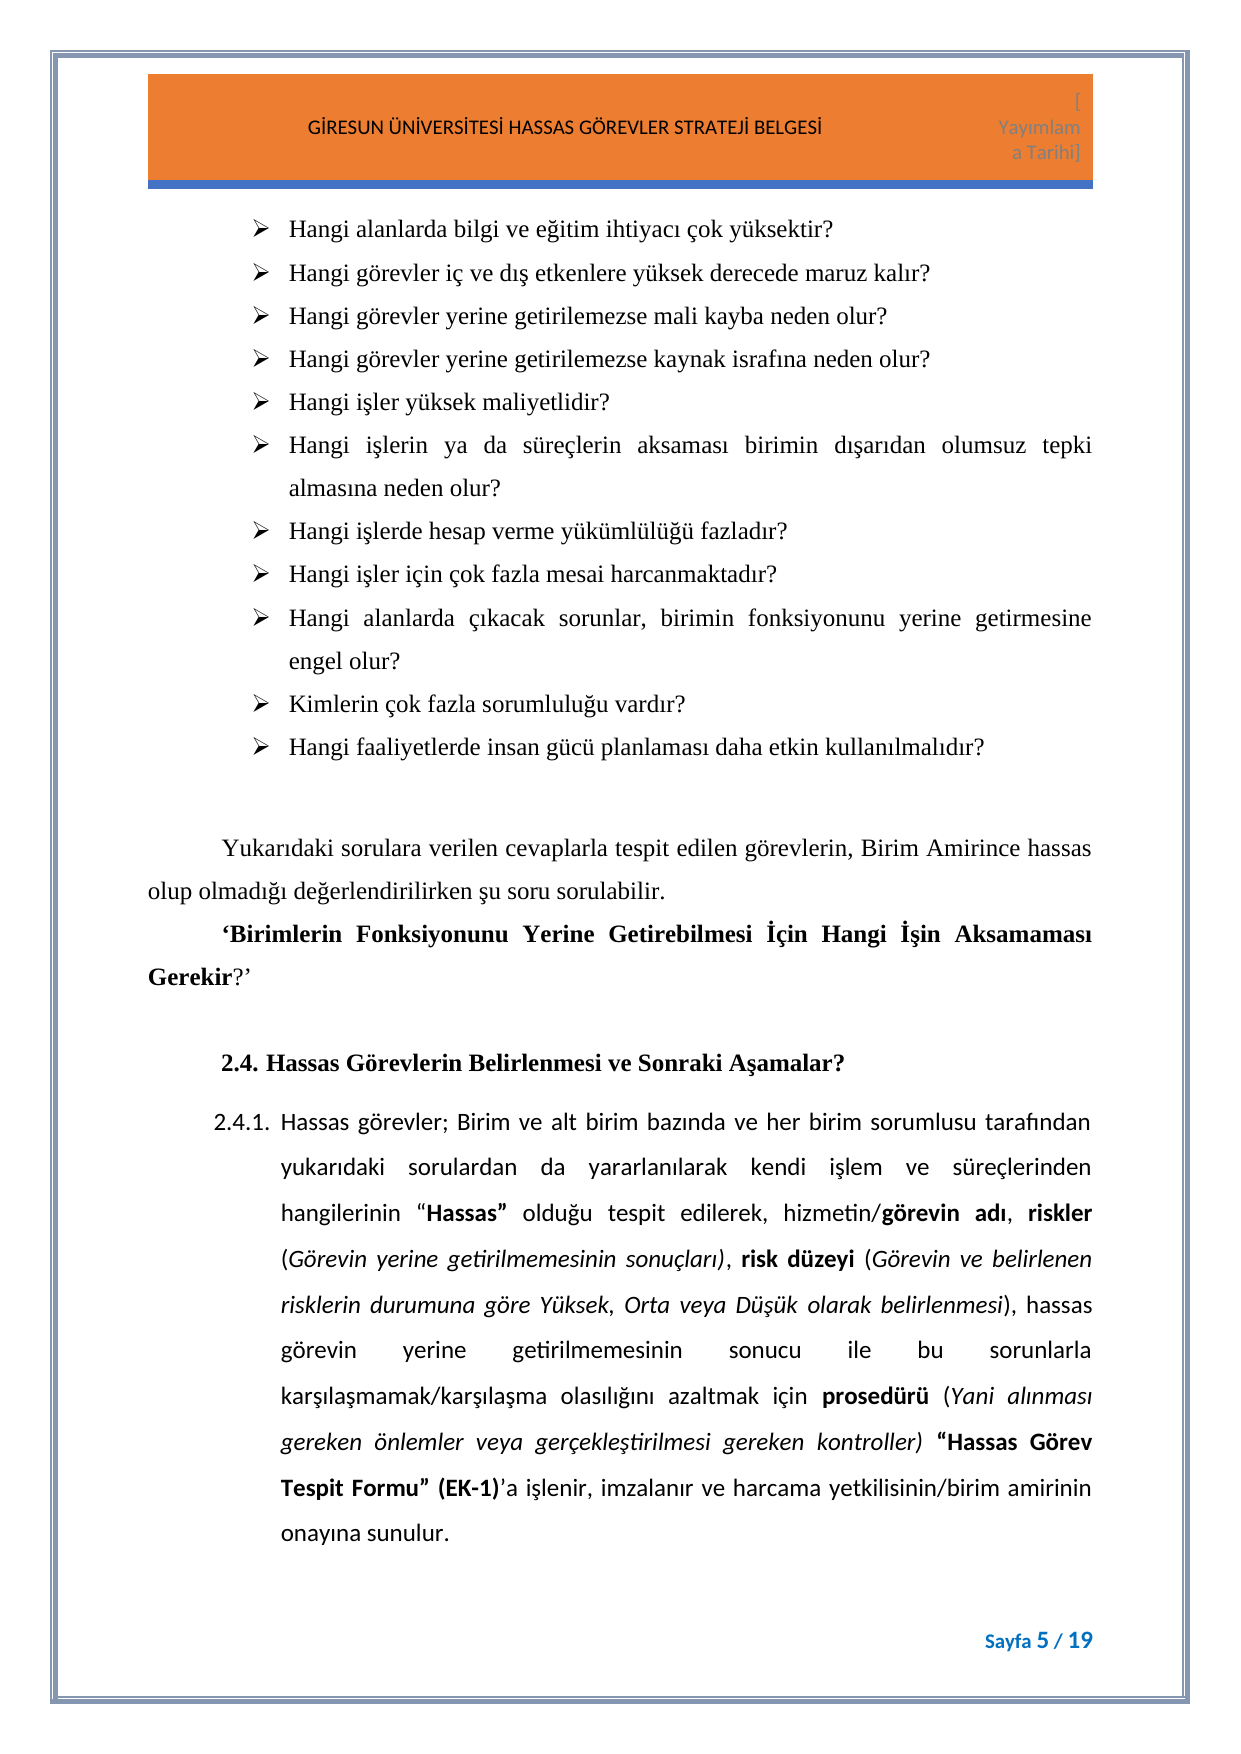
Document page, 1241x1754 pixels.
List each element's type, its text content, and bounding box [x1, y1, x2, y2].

list Hangi görevler yerine getirilemezse mali kayba neden olur? [251, 301, 1093, 329]
list Kimlerin çok fazla sorumluluğu vardır? [251, 689, 1093, 718]
text Yukarıdaki sorulara verilen cevaplarla tespit edilen görevlerin, Birim Amirince hassas olup olmadığı değerlendirilirken şu soru sorulabilir. [148, 833, 1093, 904]
list Hangi faaliyetlerde insan gücü planlaması daha etkin kullanılmalıdır? [251, 732, 1093, 761]
list Hangi görevler yerine getirilemezse kaynak israfına neden olur? [251, 344, 1093, 373]
list Hangi işlerin ya da süreçlerin aksaması birimin dışarıdan olumsuz tepki almasına neden olur? [251, 430, 1093, 502]
list Hangi görevler iç ve dış etkenlere yüksek derecede maruz kalır? [251, 258, 1093, 286]
list Hassas görevler; Birim ve alt birim bazında ve her birim sorumlusu tarafından yukarıdaki sorulardan da yararlanılarak kendi işlem ve süreçlerinden hangilerinin “Hassas” olduğu tespit edilerek, hizmetin/görevin adı, riskler (Görevin yerine getirilmemesinin sonuçları), risk düzeyi (Görevin ve belirlenen risklerin durumuna göre Yüksek, Orta veya Düşük olarak belirlenmesi), hassas görevin yerine getirilmemesinin sonucu ile bu sorunlarla karşılaşmamak/karşılaşma olasılığını azaltmak için prosedürü (Yani alınması gereken önlemler veya gerçekleştirilmesi gereken kontroller) “Hassas Görev Tespit Formu” (EK-1)’a işlenir, imzalanır ve harcama yetkilisinin/birim amirinin onayına sunulur. [213, 1106, 1093, 1548]
list Hangi alanlarda bilgi ve eğitim ihtiyacı çok yüksektir? [251, 214, 1093, 243]
list Hangi alanlarda çıkacak sorunlar, birimin fonksiyonunu yerine getirmesine engel olur? [251, 603, 1093, 674]
list Hangi işlerde hesap verme yükümlülüğü fazladır? [251, 516, 1093, 545]
list Hassas Görevlerin Belirlenmesi ve Sonraki Aşamalar? [221, 1048, 1093, 1077]
list Hangi işler yüksek maliyetlidir? [251, 387, 1093, 416]
text ‘Birimlerin Fonksiyonunu Yerine Getirebilmesi İçin Hangi İşin Aksamaması Gerekir?’ [148, 919, 1093, 991]
list Hangi işler için çok fazla mesai harcanmaktadır? [251, 559, 1093, 588]
